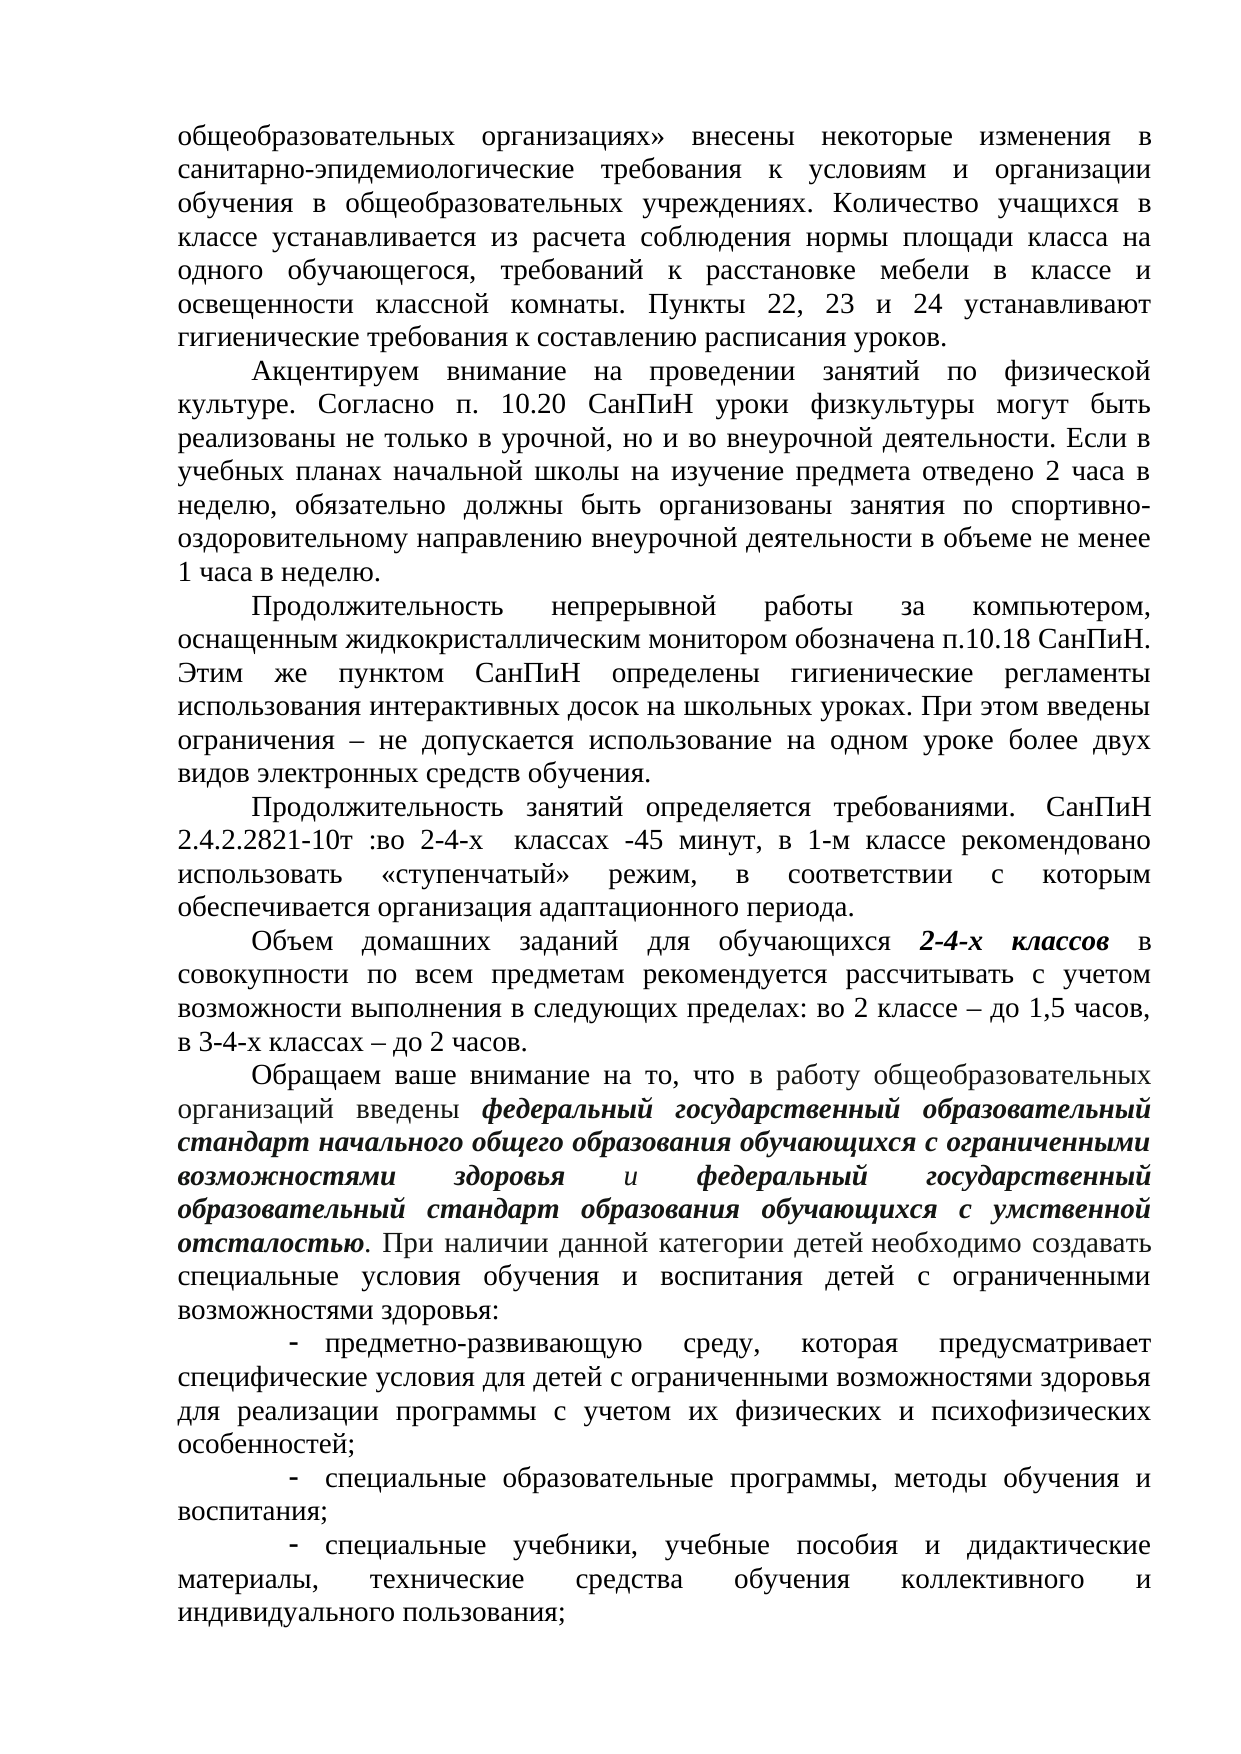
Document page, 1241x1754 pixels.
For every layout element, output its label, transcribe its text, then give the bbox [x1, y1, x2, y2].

text Обращаем ваше внимание на то, что в работу общеобразовательных организаций введены федеральный государственный образовательный стандарт начального общего образования обучающихся с ограниченными возможностями здоровья и федеральный государственный образовательный стандарт образования обучающихся с умственной отсталостью. При наличии данной категории детей необходимо создавать специальные условия обучения и воспитания детей с ограниченными возможностями здоровья: [177, 1225, 1152, 1326]
text Объем домашних заданий для обучающихся 2-4-х классов в совокупности по всем предметам рекомендуется рассчитывать с учетом возможности выполнения в следующих пределах: во 2 классе – до 1,5 часов, в 3-4-х классах – до 2 часов. [177, 923, 1152, 1057]
list специальные учебники, учебные пособия и дидактические материалы, технические средства обучения коллективного и индивидуального пользования; [177, 1527, 1152, 1628]
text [177, 118, 1152, 353]
text Продолжительность непрерывной работы за компьютером, оснащенным жидкокристаллическим монитором обозначена п.10.18 СанПиН. Этим же пунктом СанПиН определены гигиенические регламенты использования интерактивных досок на школьных уроках. При этом введены ограничения – не допускается использование на одном уроке более двух видов электронных средств обучения. [177, 588, 1152, 789]
list специальные образовательные программы, методы обучения и воспитания; [177, 1460, 1152, 1527]
text Продолжительность занятий определяется требованиями. СанПиН 2.4.2.2821-10т :во 2-4-х классах -45 минут, в 1-м классе рекомендовано использовать «ступенчатый» режим, в соответствии с которым обеспечивается организация адаптационного периода. [177, 789, 1152, 923]
list предметно-развивающую среду, которая предусматривает специфические условия для детей с ограниченными возможностями здоровья для реализации программы с учетом их физических и психофизических особенностей; [177, 1326, 1152, 1460]
text Акцентируем внимание на проведении занятий по физической культуре. Согласно п. 10.20 СанПиН уроки физкультуры могут быть реализованы не только в урочной, но и во внеурочной деятельности. Если в учебных планах начальной школы на изучение предмета отведено 2 часа в неделю, обязательно должны быть организованы занятия по спортивно-оздоровительному направлению внеурочной деятельности в объеме не менее 1 часа в неделю. [177, 353, 1152, 588]
